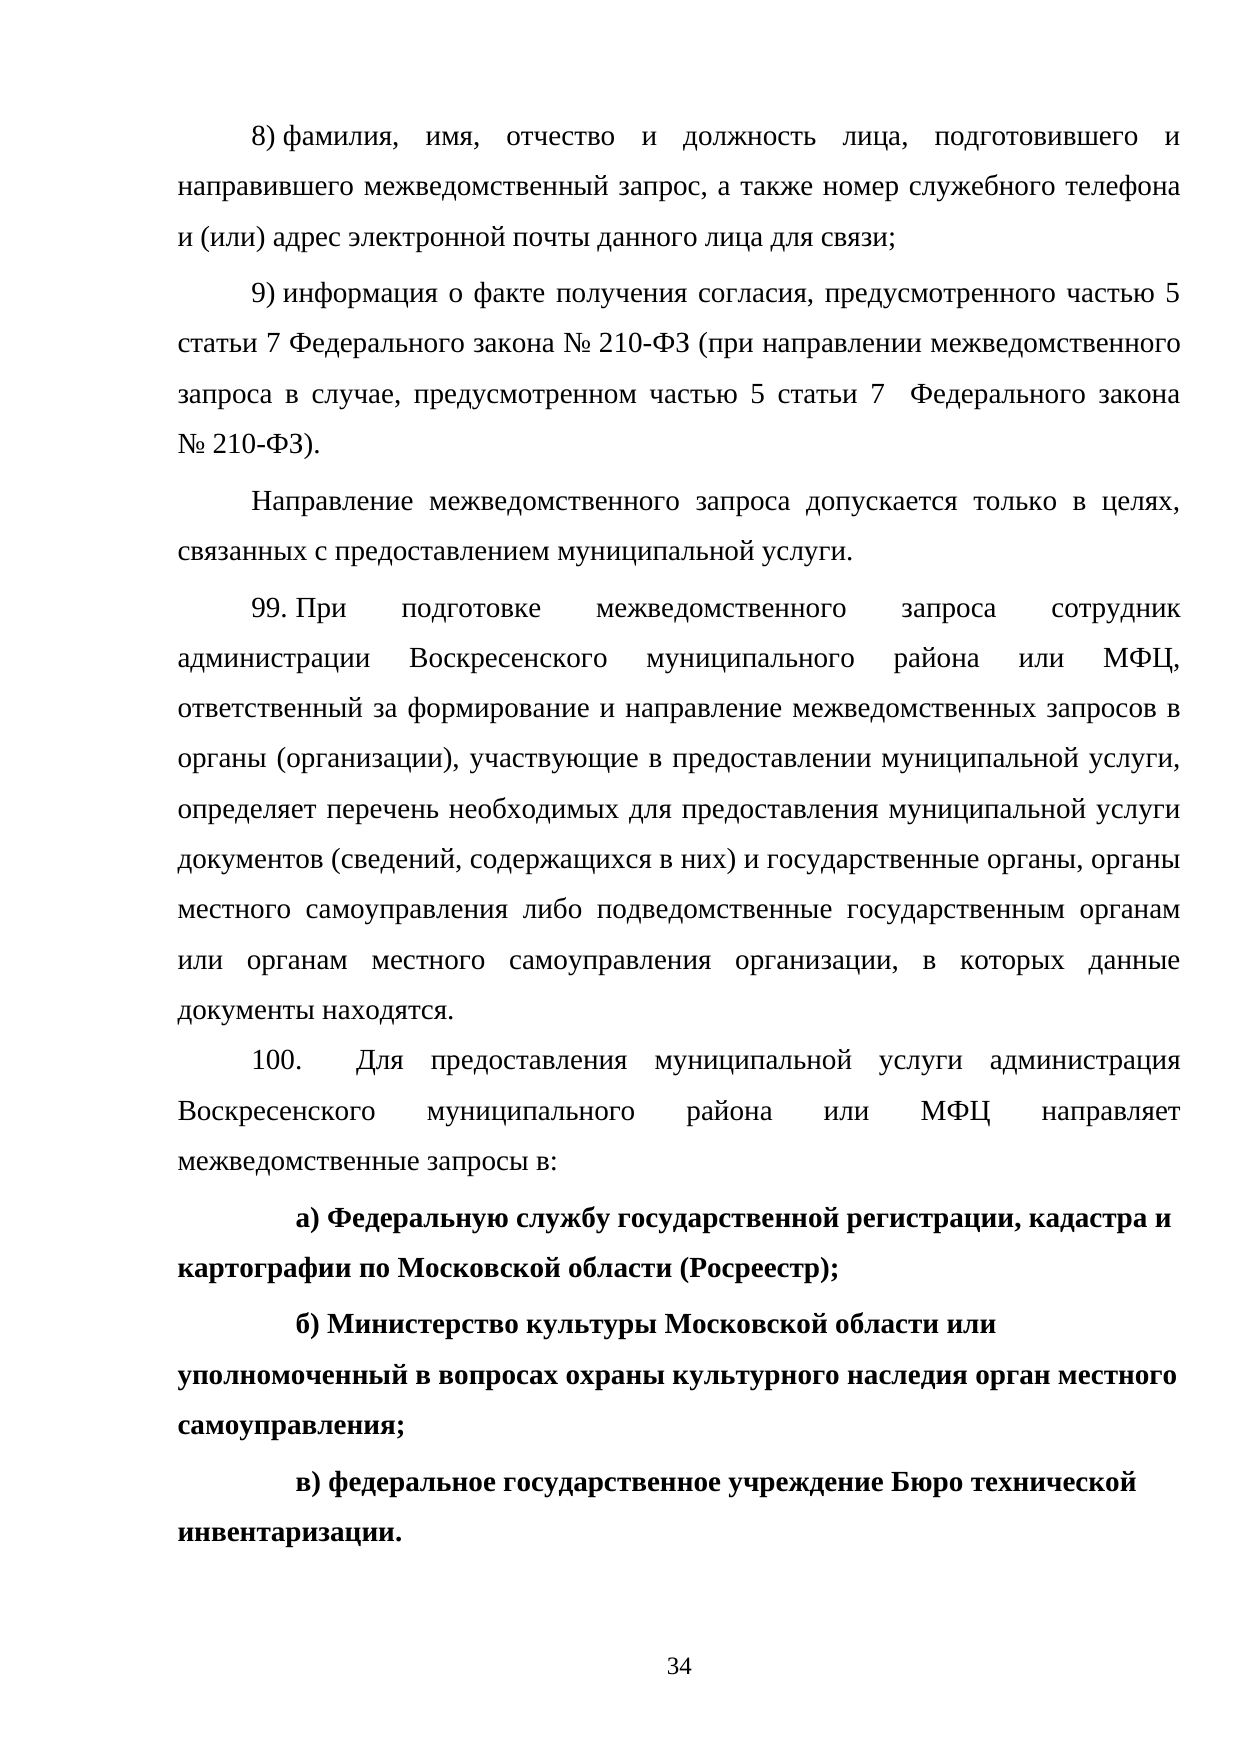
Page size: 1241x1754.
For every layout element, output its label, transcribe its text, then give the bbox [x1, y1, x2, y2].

text Направление межведомственного запроса допускается только в целях, связанных с предоставлением муниципальной услуги. [177, 483, 1181, 567]
list При подготовке межведомственного запроса сотрудник администрации Воскресенского муниципального района или МФЦ, ответственный за формирование и направление межведомственных запросов в органы (организации), участвующие в предоставлении муниципальной услуги, определяет перечень необходимых для предоставления муниципальной услуги документов (сведений, содержащихся в них) и государственные органы, органы местного самоуправления либо подведомственные государственным органам или органам местного самоуправления организации, в которых данные документы находятся. [177, 590, 1181, 1026]
text б) Министерство культуры Московской области или уполномоченный в вопросах охраны культурного наследия орган местного самоуправления; [177, 1307, 1181, 1441]
text а) Федеральную службу государственной регистрации, кадастра и картографии по Московской области (Росреестр); [177, 1200, 1181, 1283]
list Для предоставления муниципальной услуги администрация Воскресенского муниципального района или МФЦ направляет межведомственные запросы в: [177, 1042, 1181, 1177]
text в) федеральное государственное учреждение Бюро технической инвентаризации. [177, 1464, 1181, 1548]
text 8) фамилия, имя, отчество и должность лица, подготовившего и направившего межведомственный запрос, а также номер служебного телефона и (или) адрес электронной почты данного лица для связи; [177, 118, 1181, 252]
text 9) информация о факте получения согласия, предусмотренного частью 5 статьи 7 Федерального закона № 210-ФЗ (при направлении межведомственного запроса в случае, предусмотренном частью 5 статьи 7 Федерального закона № 210-ФЗ). [177, 275, 1181, 460]
